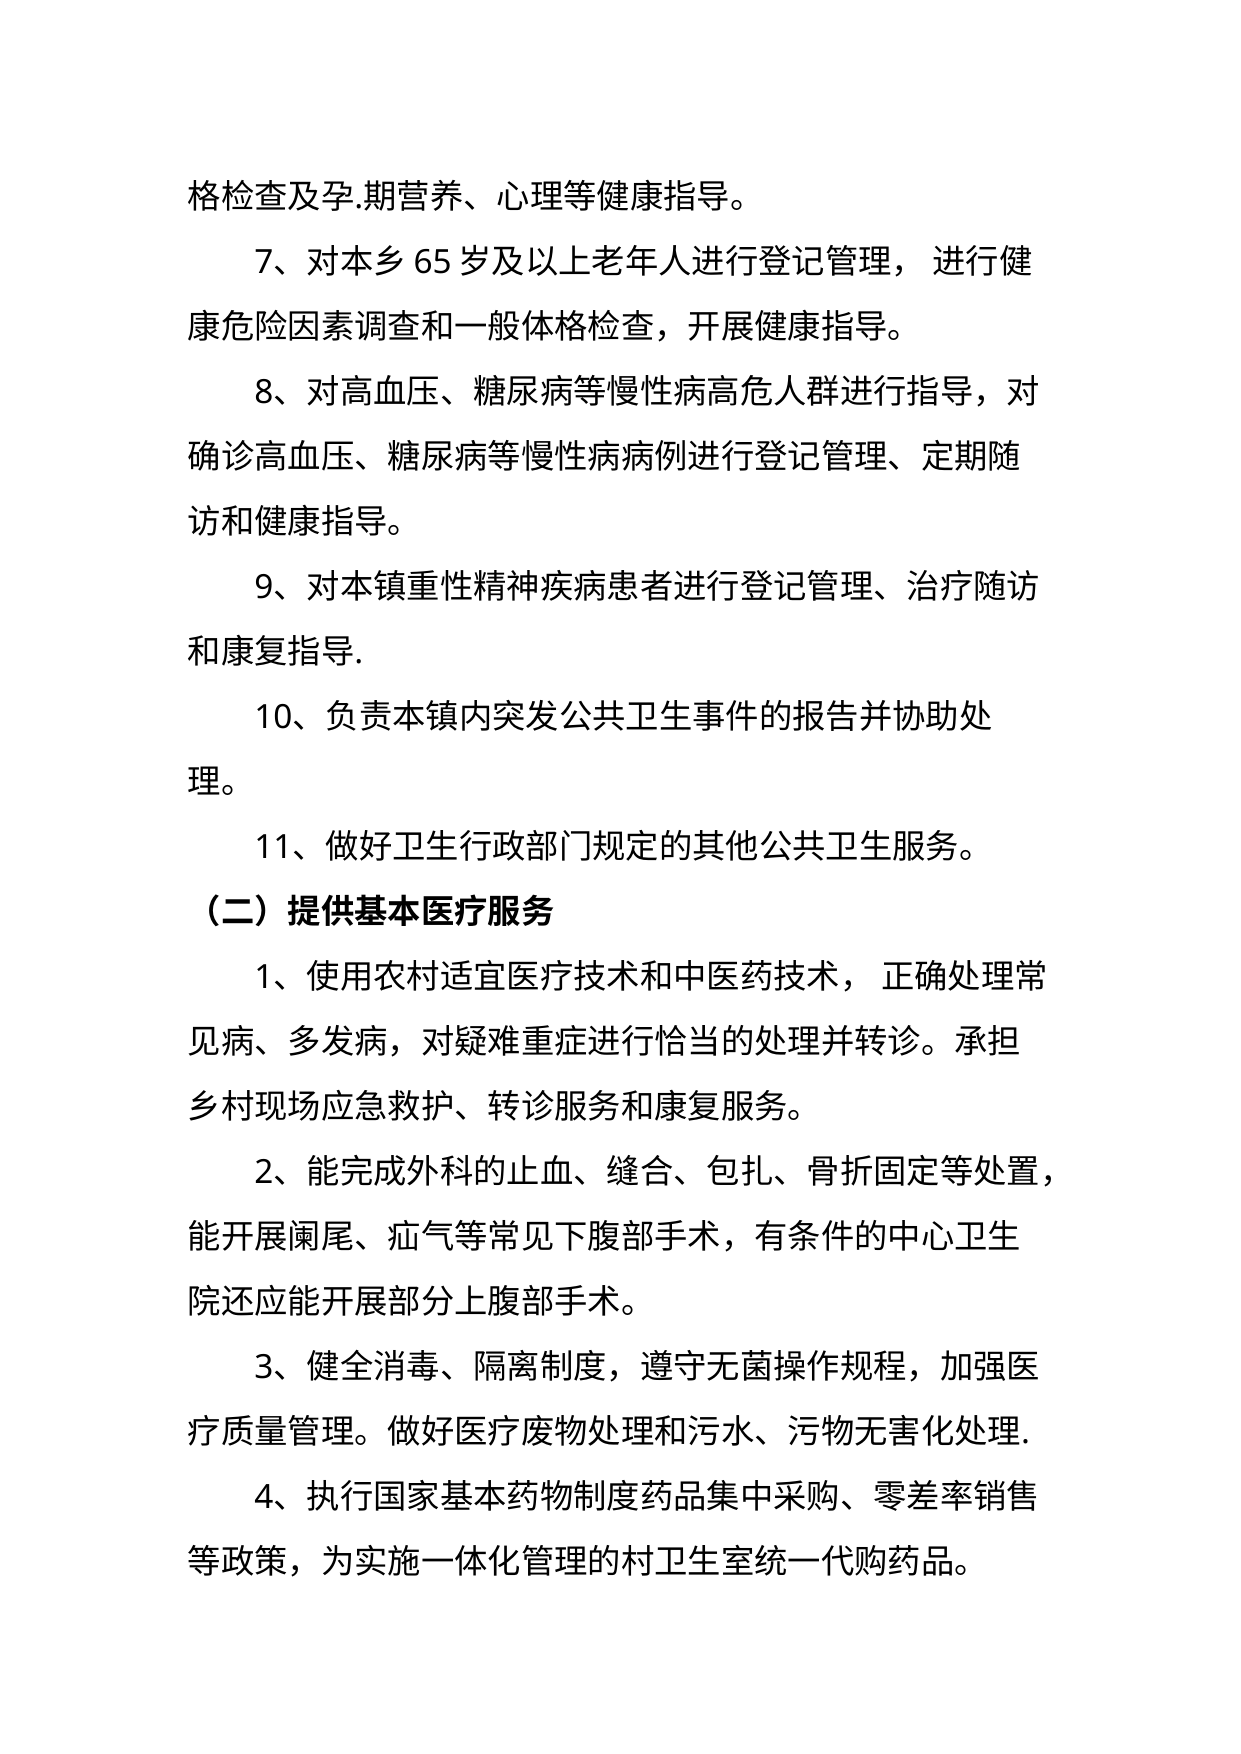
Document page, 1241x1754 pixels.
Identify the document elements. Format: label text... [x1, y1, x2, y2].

text 11、做好卫生行政部门规定的其他公共卫生服务。 [187, 812, 1053, 877]
text 10、负责本镇内突发公共卫生事件的报告并协助处理。 [187, 682, 1053, 812]
text （二）提供基本医疗服务 [187, 877, 1053, 942]
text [187, 162, 1053, 227]
text 1、使用农村适宜医疗技术和中医药技术， 正确处理常见病、多发病，对疑难重症进行恰当的处理并转诊。承担乡村现场应急救护、转诊服务和康复服务。 [187, 942, 1053, 1137]
text 2、能完成外科的止血、缝合、包扎、骨折固定等处置，能开展阑尾、疝气等常见下腹部手术，有条件的中心卫生院还应能开展部分上腹部手术。 [187, 1137, 1053, 1332]
text 4、执行国家基本药物制度药品集中采购、零差率销售等政策，为实施一体化管理的村卫生室统一代购药品。 [187, 1462, 1053, 1592]
text 8、对高血压、糖尿病等慢性病高危人群进行指导，对确诊高血压、糖尿病等慢性病病例进行登记管理、定期随访和健康指导。 [187, 357, 1053, 552]
text 7、对本乡65岁及以上老年人进行登记管理， 进行健康危险因素调查和一般体格检查，开展健康指导。 [187, 227, 1053, 357]
text 9、对本镇重性精神疾病患者进行登记管理、治疗随访和康复指导. [187, 552, 1053, 682]
text 3、健全消毒、隔离制度，遵守无菌操作规程，加强医疗质量管理。做好医疗废物处理和污水、污物无害化处理. [187, 1332, 1053, 1462]
